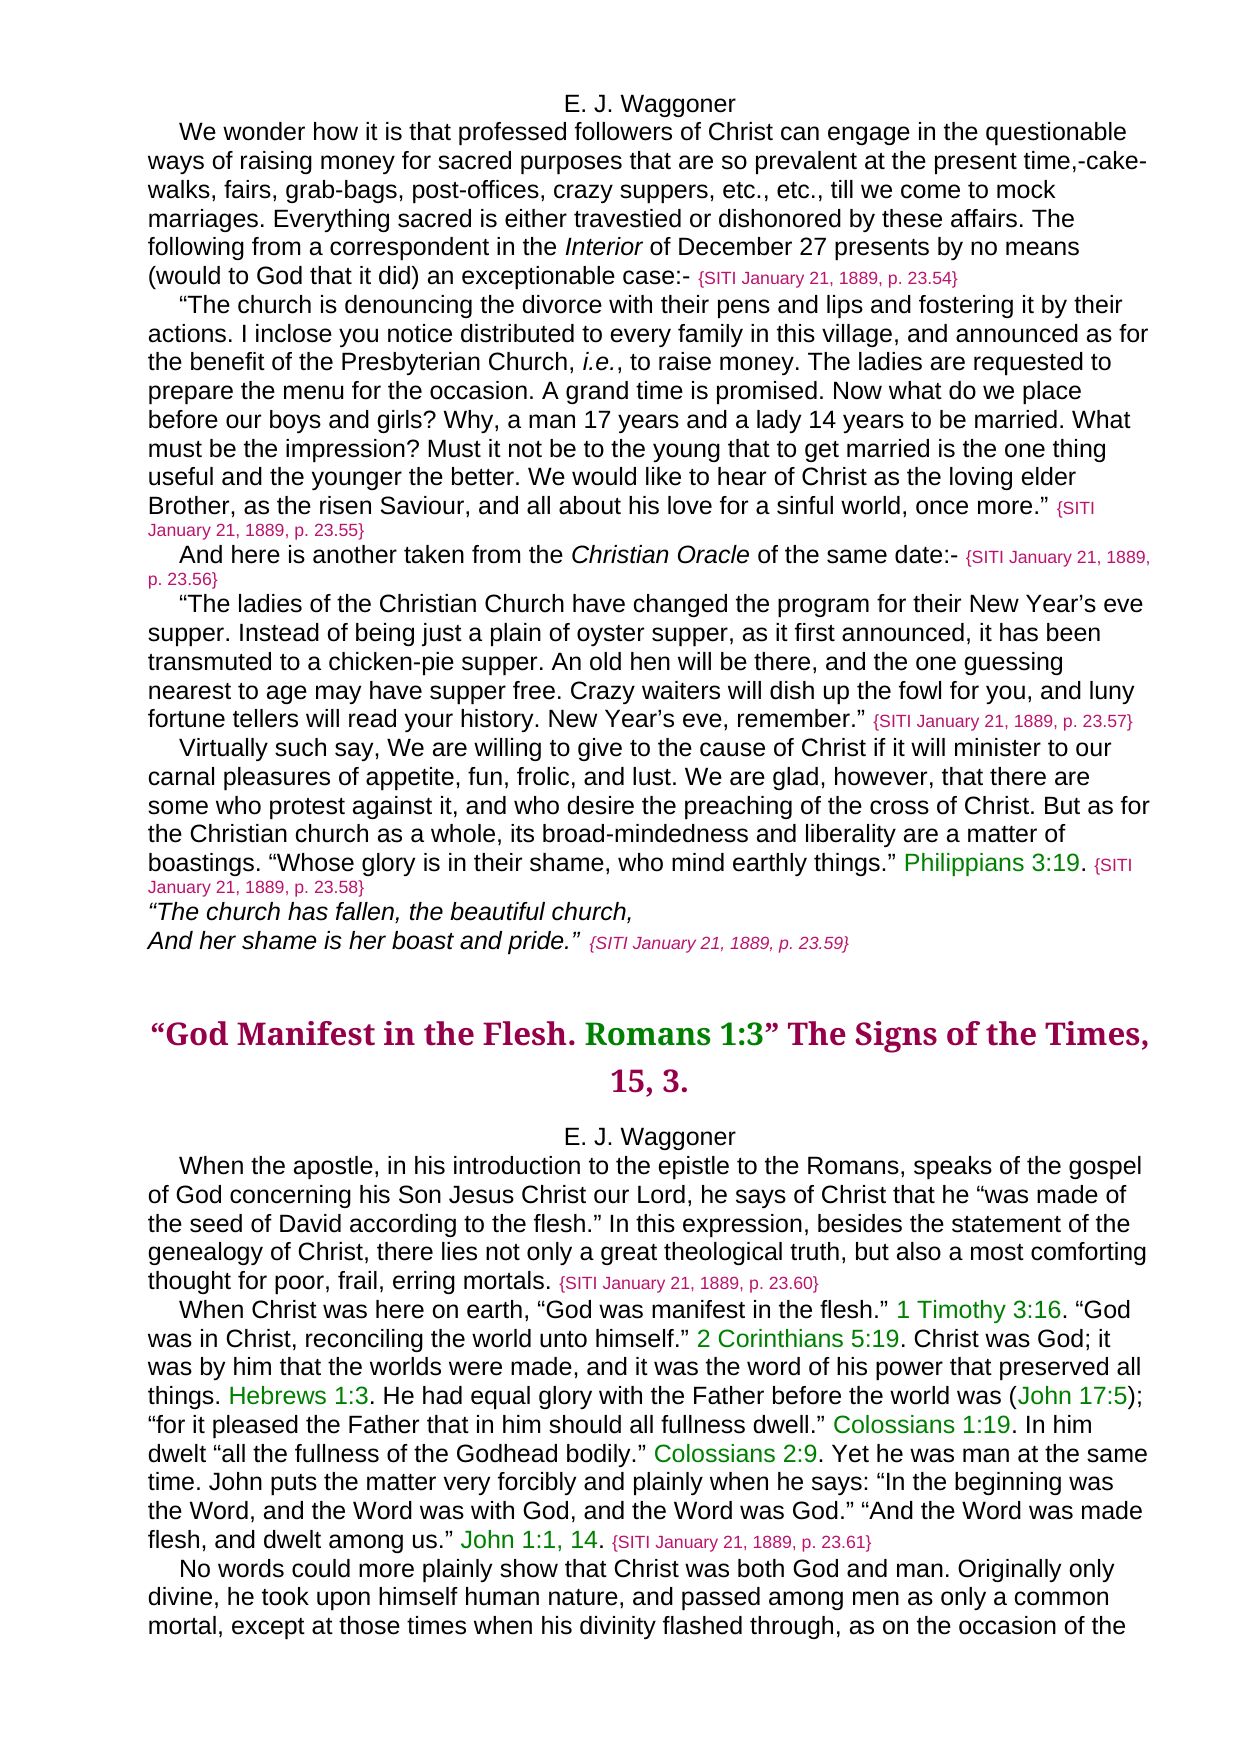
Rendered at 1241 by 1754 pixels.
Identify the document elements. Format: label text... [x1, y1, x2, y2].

text We wonder how it is that professed followers of Christ can engage in the questionable ways of raising money for sacred purposes that are so prevalent at the present time,-cake-walks, fairs, grab-bags, post-offices, crazy suppers, etc., etc., till we come to mock marriages. Everything sacred is either travestied or dishonored by these affairs. The following from a correspondent in the Interior of December 27 presents by no means (would to God that it did) an exceptionable case:- {SITI January 21, 1889, p. 23.54} [148, 117, 1152, 290]
text Virtually such say, We are willing to give to the cause of Christ if it will minister to our carnal pleasures of appetite, fun, frolic, and lust. We are glad, however, that there are some who protest against it, and who desire the preaching of the cross of Christ. But as for the Christian church as a whole, its broad-mindedness and liberality are a matter of boastings. “Whose glory is in their shame, who mind earthly things.” Philippians 3:19. {SITI January 21, 1889, p. 23.58} [148, 733, 1152, 897]
text “The church is denouncing the divorce with their pens and lips and fostering it by their actions. I inclose you notice distributed to every family in this village, and announced as for the benefit of the Presbyterian Church, i.e., to raise money. The ladies are requested to prepare the menu for the occasion. A grand time is promised. Now what do we place before our boys and girls? Why, a man 17 years and a lady 14 years to be married. What must be the impression? Must it not be to the young that to get married is the one thing useful and the younger the better. We would like to hear of Christ as the loving elder Brother, as the risen Saviour, and all about his love for a sinful world, once more.” {SITI January 21, 1889, p. 23.55} [148, 290, 1152, 540]
text E. J. Waggoner [148, 88, 1152, 117]
text And here is another taken from the Christian Oracle of the same date:- {SITI January 21, 1889, p. 23.56} [148, 540, 1152, 589]
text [148, 1554, 1152, 1640]
text “The ladies of the Christian Church have changed the program for their New Year’s eve supper. Instead of being just a plain of oyster supper, as it first announced, it has been transmuted to a chicken-pie supper. An old hen will be there, and the one guessing nearest to age may have supper free. Crazy waiters will dish up the fowl for you, and luny fortune tellers will read your history. New Year’s eve, remember.” {SITI January 21, 1889, p. 23.57} [148, 589, 1152, 733]
text “The church has fallen, the beautiful church, And her shame is her boast and pride.” {SITI January 21, 1889, p. 23.59} [148, 897, 1152, 955]
text “God Manifest in the Flesh. Romans 1:3” The Signs of the Times, 15, 3. [148, 1008, 1152, 1102]
text When the apostle, in his introduction to the epistle to the Romans, speaks of the gospel of God concerning his Son Jesus Christ our Lord, he says of Christ that he “was made of the seed of David according to the flesh.” In this expression, besides the statement of the genealogy of Christ, there lies not only a great theological truth, but also a most comforting thought for poor, frail, erring mortals. {SITI January 21, 1889, p. 23.60} [148, 1151, 1152, 1295]
text E. J. Waggoner [148, 1122, 1152, 1151]
text When Christ was here on earth, “God was manifest in the flesh.” 1 Timothy 3:16. “God was in Christ, reconciling the world unto himself.” 2 Corinthians 5:19. Christ was God; it was by him that the worlds were made, and it was the word of his power that preserved all things. Hebrews 1:3. He had equal glory with the Father before the world was (John 17:5); “for it pleased the Father that in him should all fullness dwell.” Colossians 1:19. In him dwelt “all the fullness of the Godhead bodily.” Colossians 2:9. Yet he was man at the same time. John puts the matter very forcibly and plainly when he says: “In the beginning was the Word, and the Word was with God, and the Word was God.” “And the Word was made flesh, and dwelt among us.” John 1:1, 14. {SITI January 21, 1889, p. 23.61} [148, 1295, 1152, 1554]
